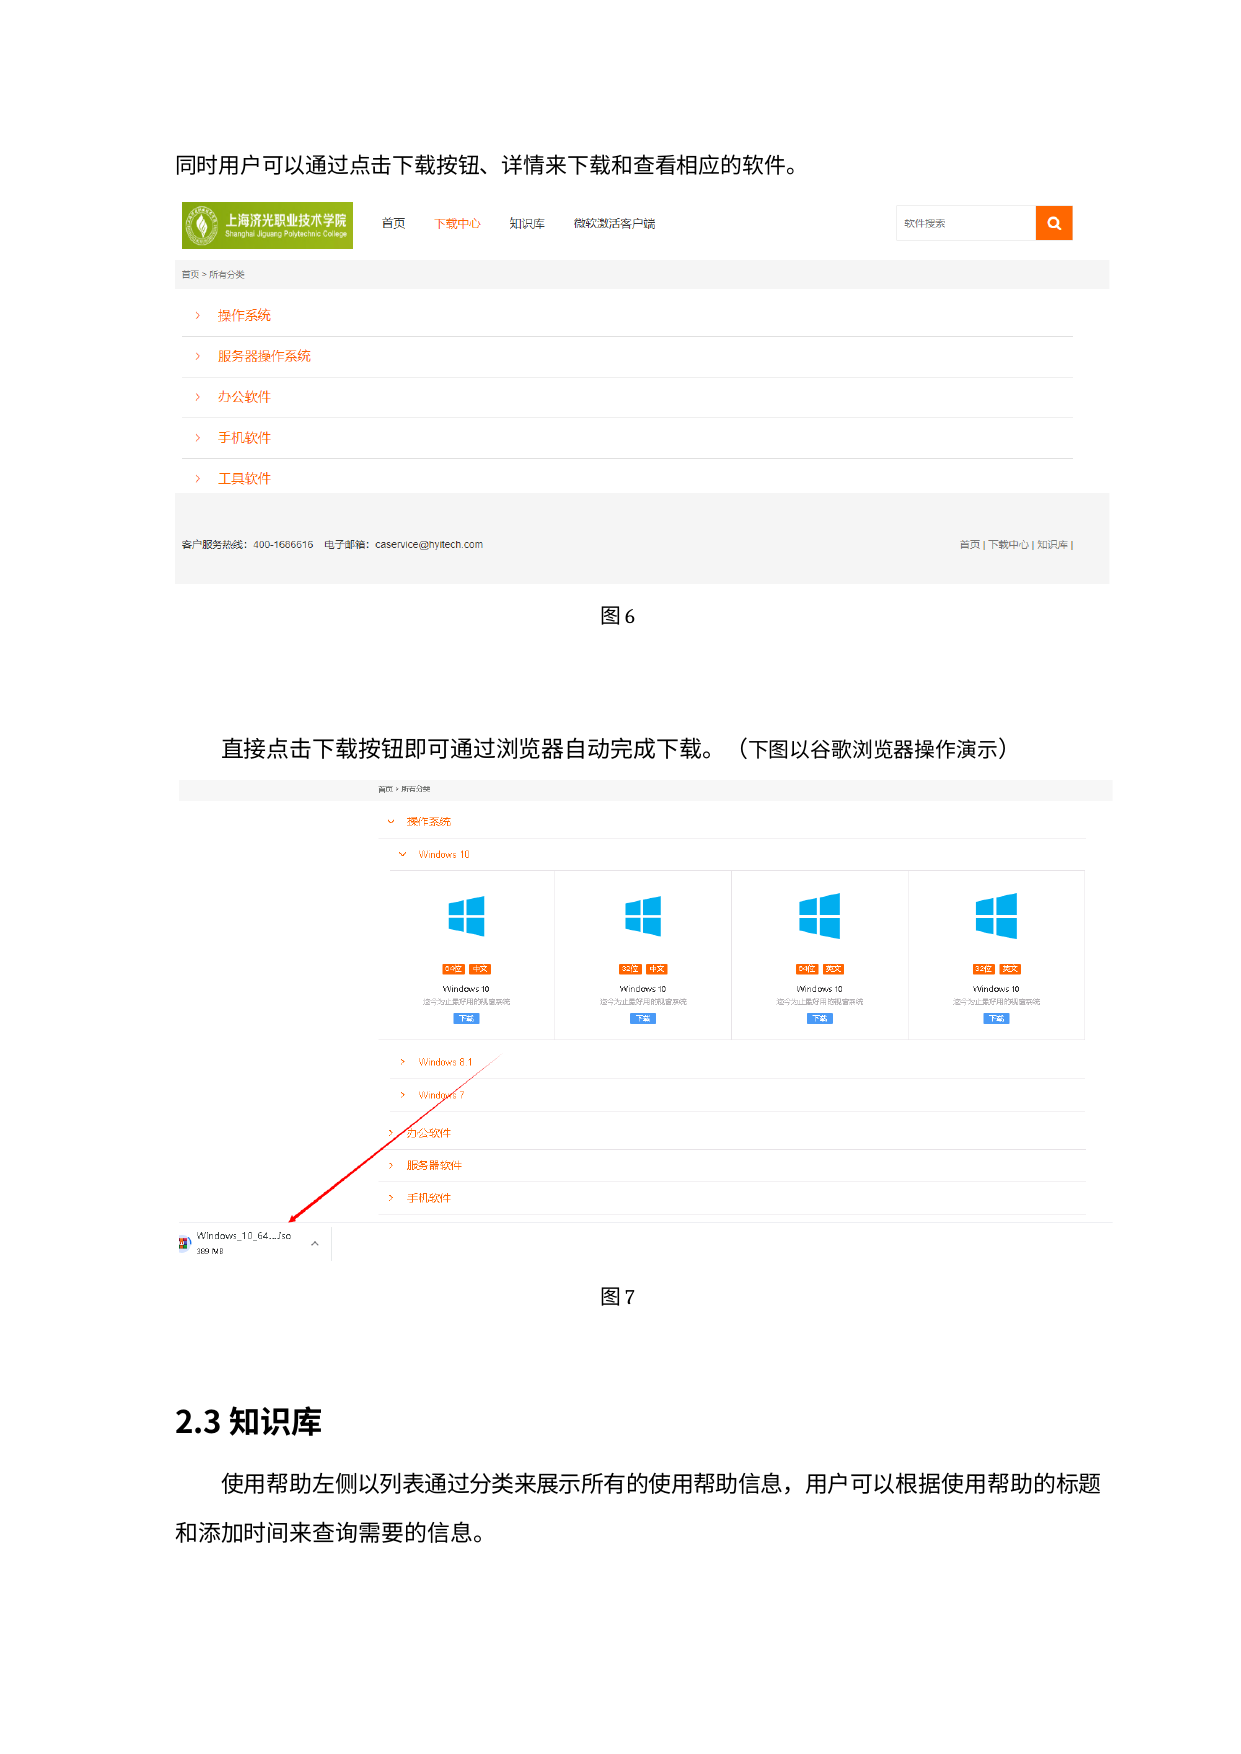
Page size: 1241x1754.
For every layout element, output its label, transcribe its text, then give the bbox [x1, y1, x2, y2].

text 直接点击下载按钮即可通过浏览器自动完成下载。（下图以谷歌浏览器操作演示） [175, 731, 1059, 764]
text 图6 [175, 599, 1059, 630]
picture [175, 195, 1110, 584]
picture [179, 780, 1113, 1264]
text 图7 [175, 1280, 1059, 1311]
subtitle 2.3 知识库 [175, 1398, 1109, 1443]
text 使用帮助左侧以列表通过分类来展示所有的使用帮助信息，用户可以根据使用帮助的标题和添加时间来查询需要的信息。 [175, 1465, 1109, 1548]
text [175, 148, 1053, 179]
